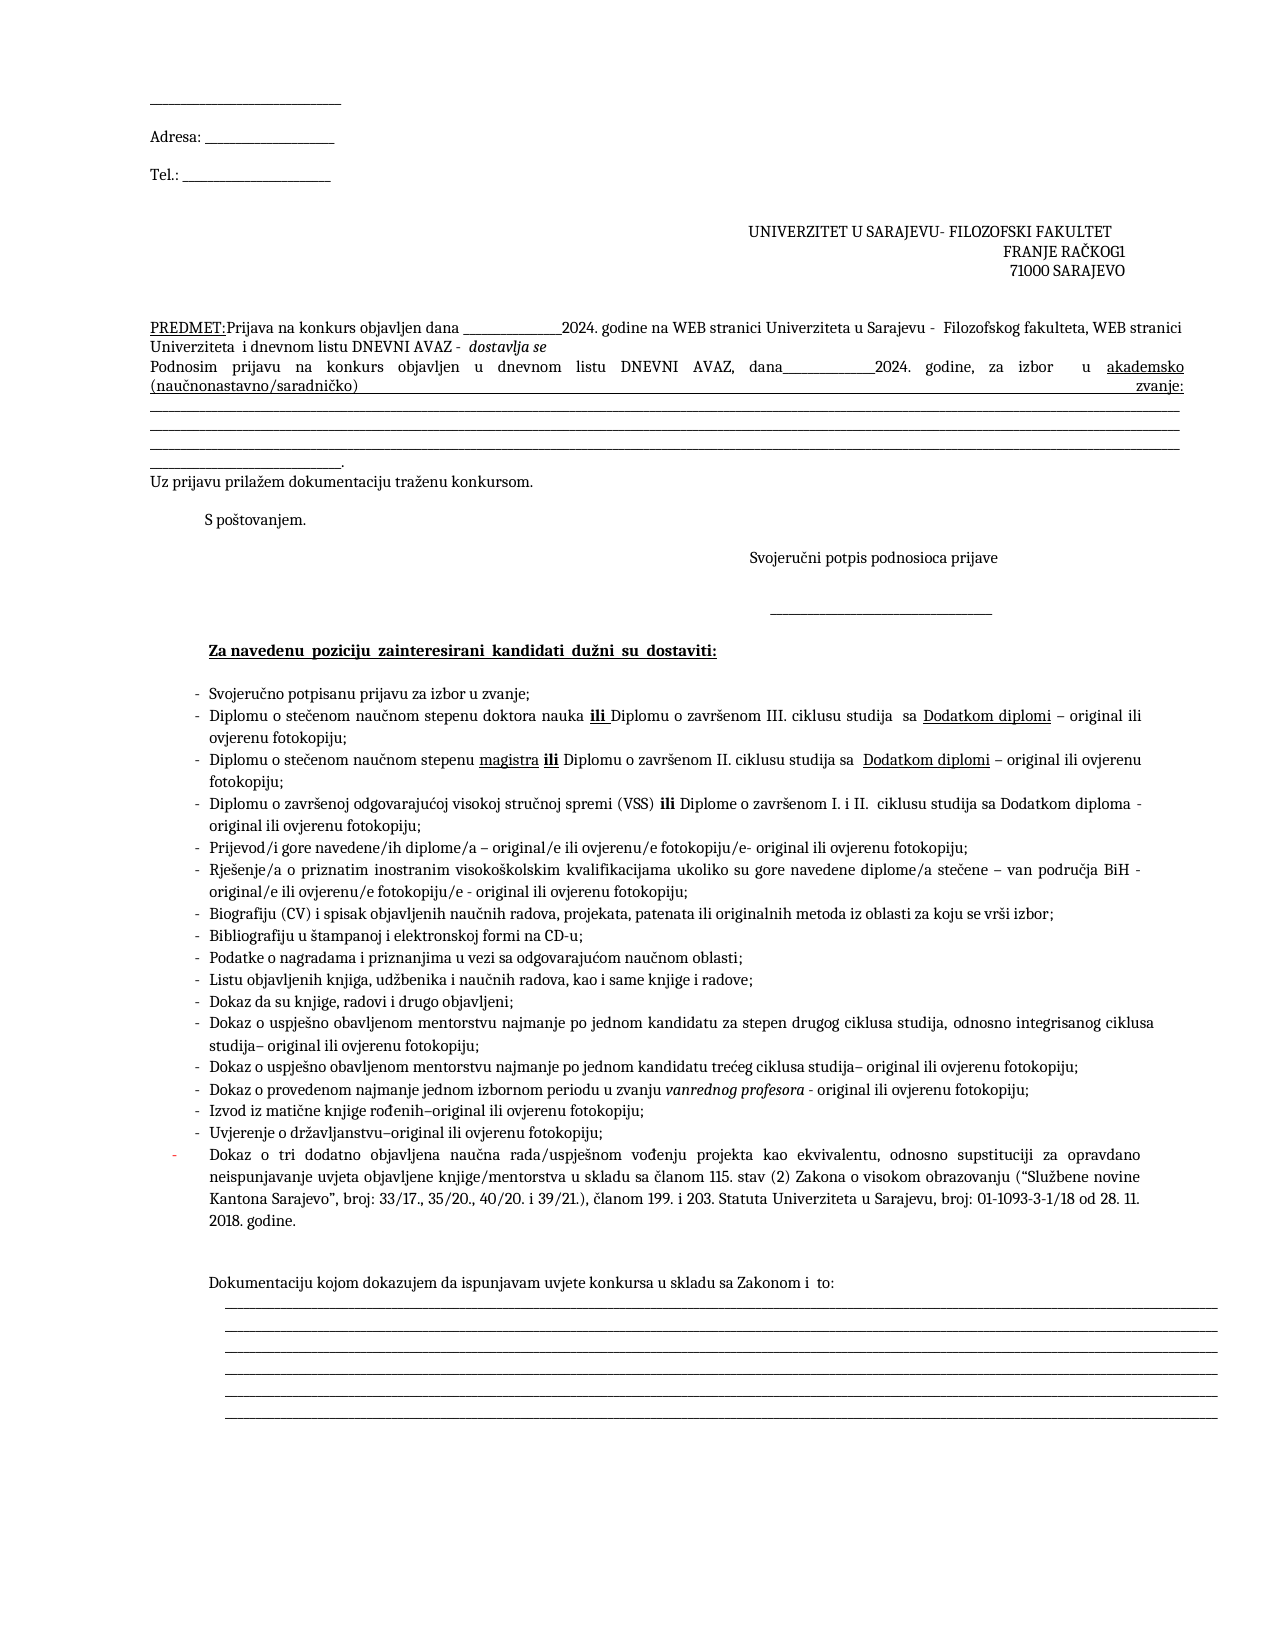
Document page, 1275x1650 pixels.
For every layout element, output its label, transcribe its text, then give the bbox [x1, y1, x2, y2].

list Dokaz da su knjige, radovi i drugo objavljeni; [194, 992, 1142, 1011]
list Dokaz o tri dodatno objavljena naučna rada/uspješnom vođenju projekta kao ekvivalentu, odnosno supstituciji za opravdano neispunjavanje uvjeta objavljene knjige/mentorstva u skladu sa članom 115. stav (2) Zakona o visokom obrazovanju (“Službene novine Kantona Sarajevo”, broj: 33/17., 35/20., 40/20. i 39/21.), članom 199. i 203. Statuta Univerziteta u Sarajevu, broj: 01-1093-3-1/18 od 28. 11. 2018. godine. [172, 1146, 1142, 1231]
text Svojeručni potpis podnosioca prijave [150, 549, 1125, 568]
list Uvjerenje o državljanstvu–original ili ovjerenu fotokopiju; [194, 1124, 1154, 1143]
list Svojeručno potpisanu prijavu za izbor u zvanje; [194, 684, 1142, 703]
list Diplomu o stečenom naučnom stepenu magistra ili Diplomu o završenom II. ciklusu studija sa Dodatkom diplomi – original ili ovjerenu fotokopiju; [194, 750, 1142, 791]
list Dokaz o uspješno obavljenom mentorstvu najmanje po jednom kandidatu za stepen drugog ciklusa studija, odnosno integrisanog ciklusa studija– original ili ovjerenu fotokopiju; [194, 1014, 1154, 1055]
text Tel.: ________________________ [150, 165, 1125, 184]
text Za navedenu poziciju zainteresirani kandidati dužni su dostaviti: [120, 641, 1142, 661]
list Izvod iz matične knjige rođenih–original ili ovjerenu fotokopiju; [194, 1102, 1154, 1121]
list Diplomu o stečenom naučnom stepenu doktora nauka ili Diplomu o završenom III. ciklusu studija sa Dodatkom diplomi – original ili ovjerenu fotokopiju; [194, 706, 1142, 747]
list Diplomu o završenoj odgovarajućoj visokoj stručnoj spremi (VSS) ili Diplome o završenom I. i II. ciklusu studija sa Dodatkom diploma - original ili ovjerenu fotokopiju; [194, 794, 1142, 835]
list Biografiju (CV) i spisak objavljenih naučnih radova, projekata, patenata ili originalnih metoda iz oblasti za koju se vrši izbor; [194, 904, 1142, 923]
list Listu objavljenih knjiga, udžbenika i naučnih radova, kao i same knjige i radove; [194, 970, 1142, 989]
text _______________________________ [150, 89, 1125, 108]
text ____________________________________ [770, 568, 1125, 618]
list Dokaz o uspješno obavljenom mentorstvu najmanje po jednom kandidatu trećeg ciklusa studija– original ili ovjerenu fotokopiju; [194, 1058, 1154, 1077]
text Adresa: _____________________ [150, 127, 1125, 146]
list Dokaz o provedenom najmanje jednom izbornom periodu u zvanju vanrednog profesora - original ili ovjerenu fotokopiju; [194, 1080, 1154, 1099]
text Uz prijavu prilažem dokumentaciju traženu konkursom. [150, 472, 1125, 491]
list Bibliografiju u štampanoj i elektronskoj formi na CD-u; [194, 926, 1142, 945]
list Prijevod/i gore navedene/ih diplome/a – original/e ili ovjerenu/e fotokopiju/e- original ili ovjerenu fotokopiju; [194, 838, 1142, 857]
text FRANJE RAČKOG1 [150, 242, 1125, 261]
text UNIVERZITET U SARAJEVU- FILOZOFSKI FAKULTET [150, 223, 1125, 242]
list Rješenje/a o priznatim inostranim visokoškolskim kvalifikacijama ukoliko su gore navedene diplome/a stečene – van područja BiH - original/e ili ovjerenu/e fotokopiju/e - original ili ovjerenu fotokopiju; [194, 860, 1142, 901]
text Podnosim prijavu na konkurs objavljen u dnevnom listu DNEVNI AVAZ, dana_______________2024. godine, za izbor u akademsko (naučnonastavno/saradničko) zvanje: ____________________________________________________________________________________________________________________________________________________________________________________________________________________________________________________________________________________________________________________________________________________________________________________________________________________________________________________________________________________________________________________________________________________. [150, 394, 1184, 472]
text PREDMET:Prijava na konkurs objavljen dana ________________2024. godine na WEB stranici Univerziteta u Sarajevu - Filozofskog fakulteta, WEB stranici Univerziteta i dnevnom listu DNEVNI AVAZ - dostavlja se [150, 319, 1184, 357]
text S poštovanjem. [150, 510, 1125, 529]
text ______________________________________________________________________________________________________________________________________________________________________________________________________________________________________________________________________________________________________________________________________________________________________________________________________________________________________________________________________________________________________________________________________________________________________________________________________________________________________________________________________________________________________________________________________________________________________________________________________________________________________________________________________________________________________________________________________________________________________________________________________ [225, 1293, 1224, 1422]
text 71000 SARAJEVO [150, 261, 1125, 280]
text Dokumentaciju kojom dokazujem da ispunjavam uvjete konkursa u skladu sa Zakonom i to: [150, 1274, 1113, 1293]
list Podatke o nagradama i priznanjima u vezi sa odgovarajućom naučnom oblasti; [194, 948, 1142, 967]
